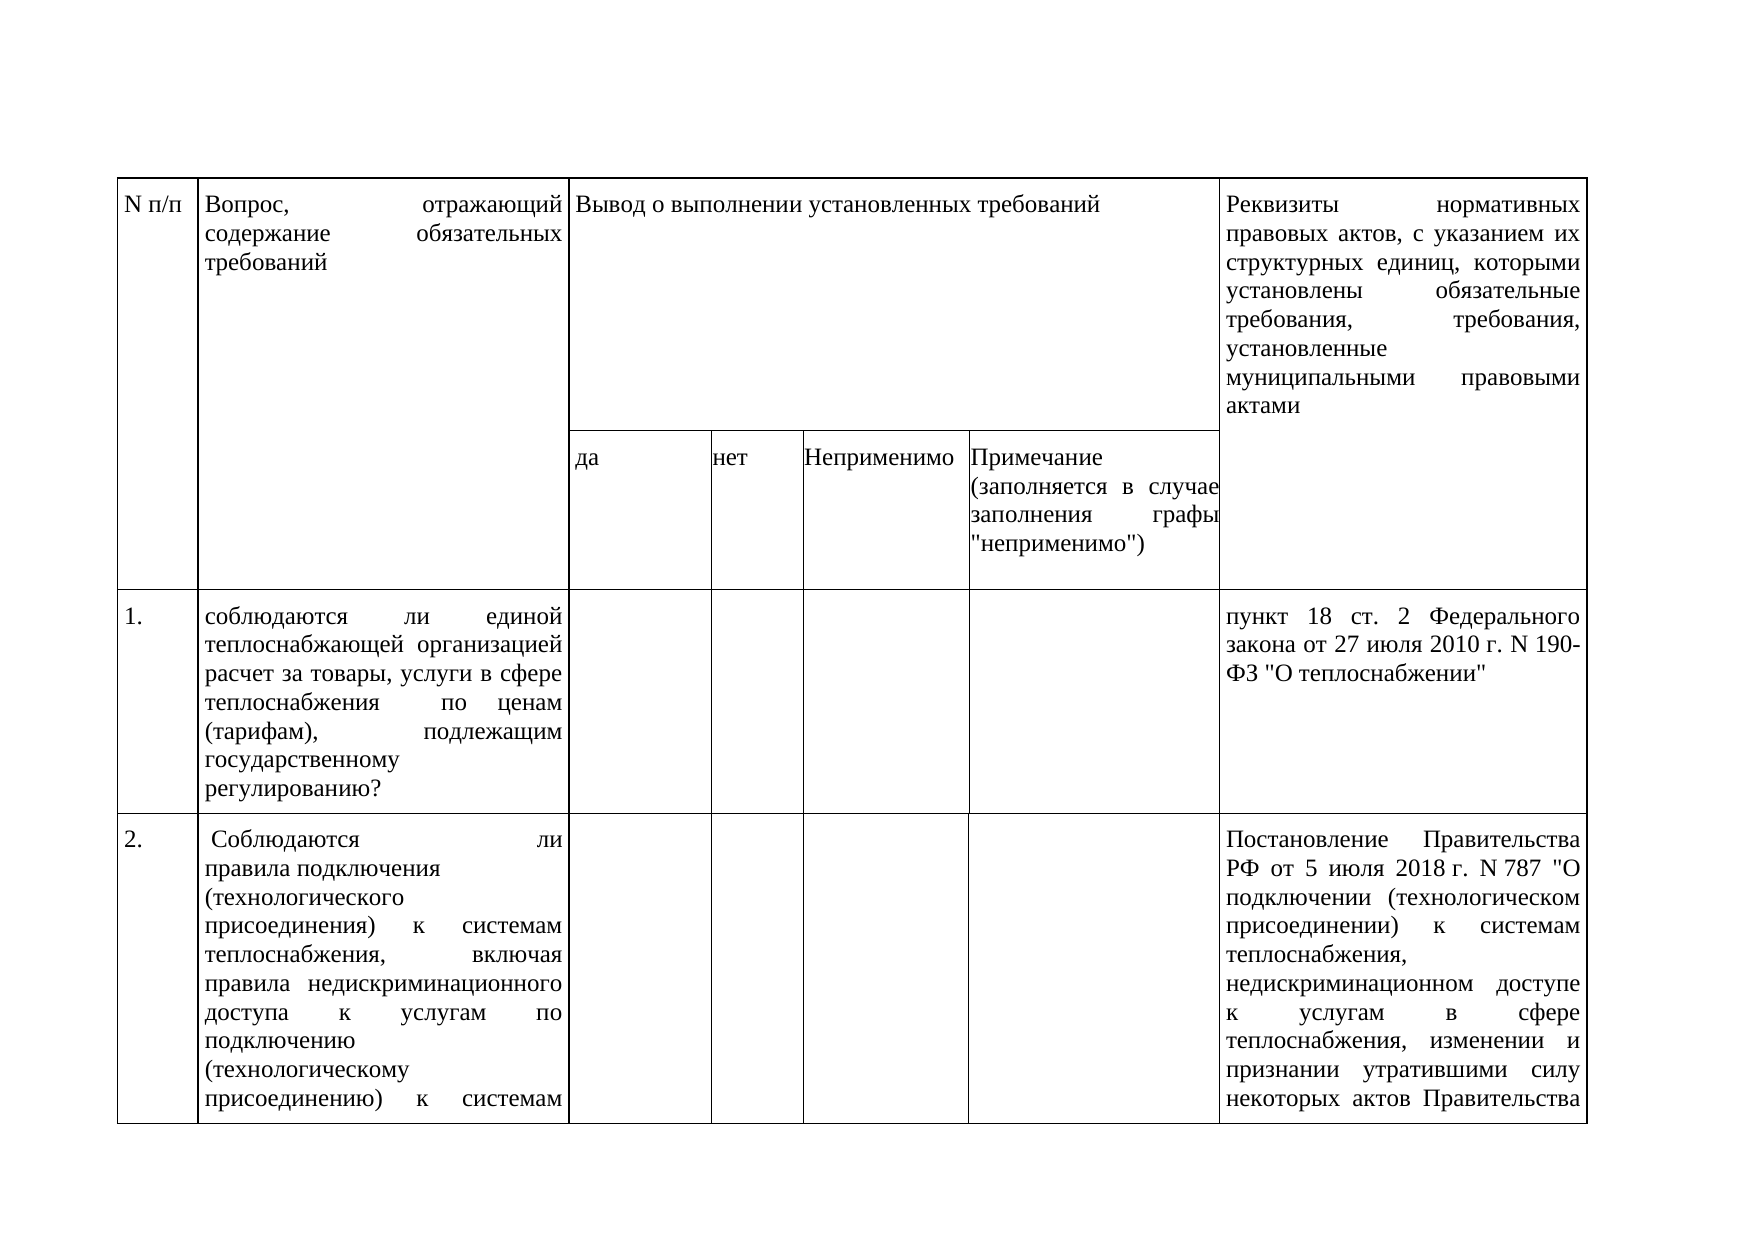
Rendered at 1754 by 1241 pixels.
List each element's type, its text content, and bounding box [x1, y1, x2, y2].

table_cell [570, 590, 711, 813]
table_cell [969, 814, 1219, 1122]
table_cell [712, 814, 803, 1122]
table_cell соблюдаются ли единой теплоснабжающей организацией расчет за товары, услуги в сфере теплоснабжения по ценам (тарифам), подлежащим государственному регулированию? [199, 590, 568, 813]
table_cell да [570, 431, 711, 588]
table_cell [1220, 814, 1586, 1122]
table_cell нет [712, 431, 803, 588]
table_cell [712, 590, 803, 813]
table_header N п/п [118, 179, 197, 588]
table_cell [199, 814, 568, 1122]
table_cell 1. [118, 590, 197, 813]
table_cell 2. [118, 814, 197, 1122]
table_cell Примечание (заполняется в случае заполнения графы "неприменимо") [970, 431, 1219, 588]
table_cell [970, 590, 1219, 813]
table_cell [804, 814, 968, 1122]
table_header Реквизиты нормативных правовых актов, с указанием их структурных единиц, которыми установлены обязательные требования, требования, установленные муниципальными правовыми актами [1220, 179, 1586, 588]
table_cell [804, 590, 969, 813]
table_cell пункт 18 ст. 2 Федерального закона от 27 июля 2010 г. N 190-ФЗ "О теплоснабжении" [1220, 590, 1586, 813]
table_header Вопрос, отражающий содержание обязательных требований [199, 179, 568, 588]
table_cell Неприменимо [804, 431, 969, 588]
table_cell [570, 814, 711, 1122]
table_header Вывод о выполнении установленных требований [570, 179, 1219, 430]
